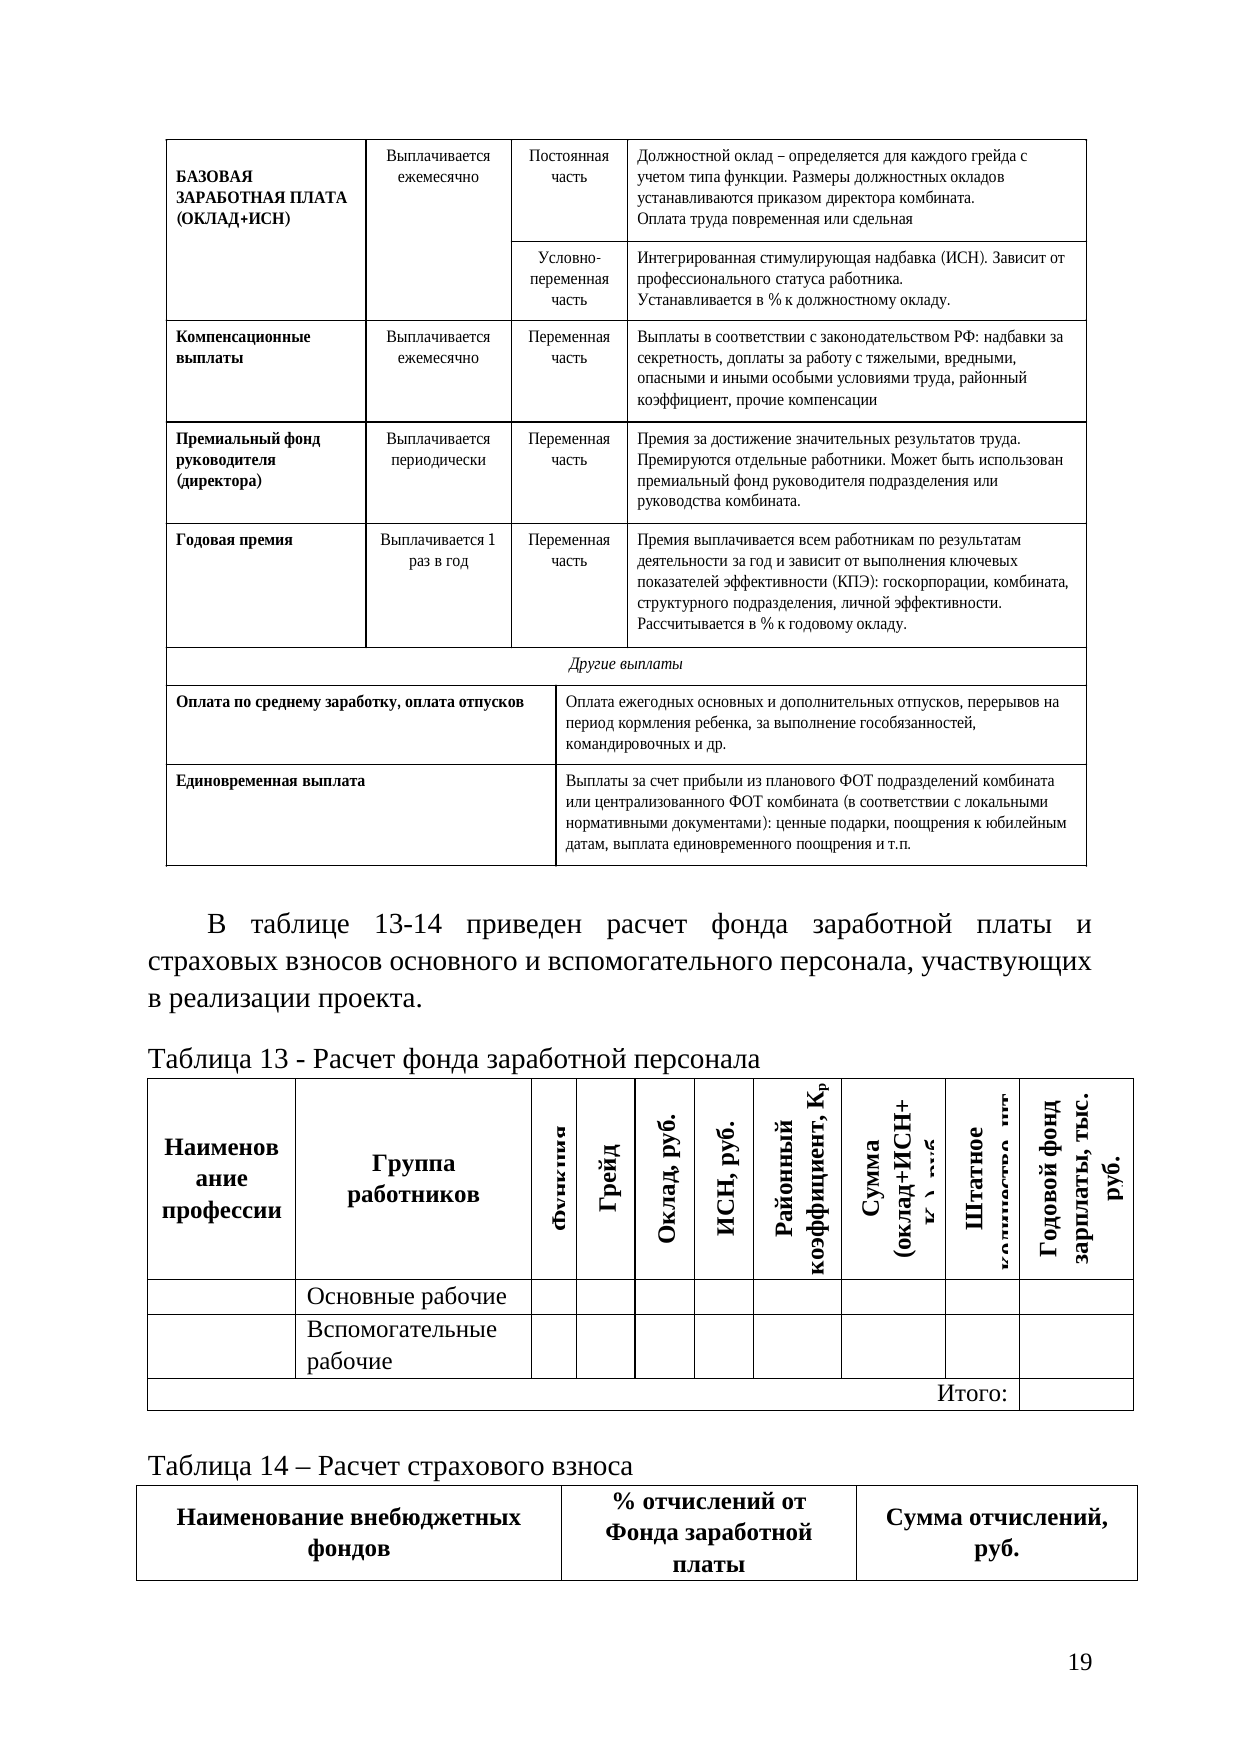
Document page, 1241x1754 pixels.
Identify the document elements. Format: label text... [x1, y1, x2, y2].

table_header Сумма (оклад+ИСН+Кр), руб. [842, 1079, 945, 1279]
table_cell [1020, 1280, 1133, 1313]
table_header Наименование профессии [148, 1079, 295, 1279]
table_cell [754, 1280, 841, 1313]
table_cell [946, 1315, 1019, 1377]
table_cell [754, 1315, 841, 1377]
table_header % отчислений от Фонда заработной платы [562, 1486, 856, 1580]
table_cell [636, 1280, 694, 1313]
table_header Районный коэффициент, Кр [754, 1079, 841, 1279]
table_cell Вспомогательные рабочие [296, 1315, 531, 1377]
table_cell [636, 1315, 694, 1377]
table_cell [842, 1315, 945, 1377]
table_header Штатное количество, шт. [946, 1079, 1019, 1279]
table_header Годовой фонд зарплаты, тыс. руб. [1020, 1079, 1133, 1279]
table_cell [946, 1280, 1019, 1313]
table_cell Итого: [148, 1379, 1019, 1410]
table_cell [695, 1315, 753, 1377]
table_cell [842, 1280, 945, 1313]
table_cell [532, 1280, 576, 1313]
table_header Группа работников [296, 1079, 531, 1279]
table_cell [1020, 1315, 1133, 1377]
table_cell [148, 1280, 295, 1313]
table_cell [148, 1315, 295, 1377]
text Таблица 14 – Расчет страхового взноса [148, 1448, 1092, 1481]
table_cell Основные рабочие [296, 1280, 531, 1313]
table_header Функция [532, 1079, 576, 1279]
table_cell [577, 1315, 634, 1377]
text Таблица 13 - Расчет фонда заработной персонала [148, 1041, 1092, 1074]
text В таблице 13-14 приведен расчет фонда заработной платы и страховых взносов основного и вспомогательного персонала, участвующих в реализации проекта. [148, 907, 1092, 1014]
table_header Наименование внебюджетных фондов [137, 1486, 561, 1580]
table_header Оклад, руб. [636, 1079, 694, 1279]
table_cell [532, 1315, 576, 1377]
table_cell [1020, 1379, 1133, 1410]
table_cell [577, 1280, 634, 1313]
table_header Сумма отчислений, руб. [857, 1486, 1137, 1580]
table_header Грейд [577, 1079, 634, 1279]
table_header ИСН, руб. [695, 1079, 753, 1279]
table_cell [695, 1280, 753, 1313]
